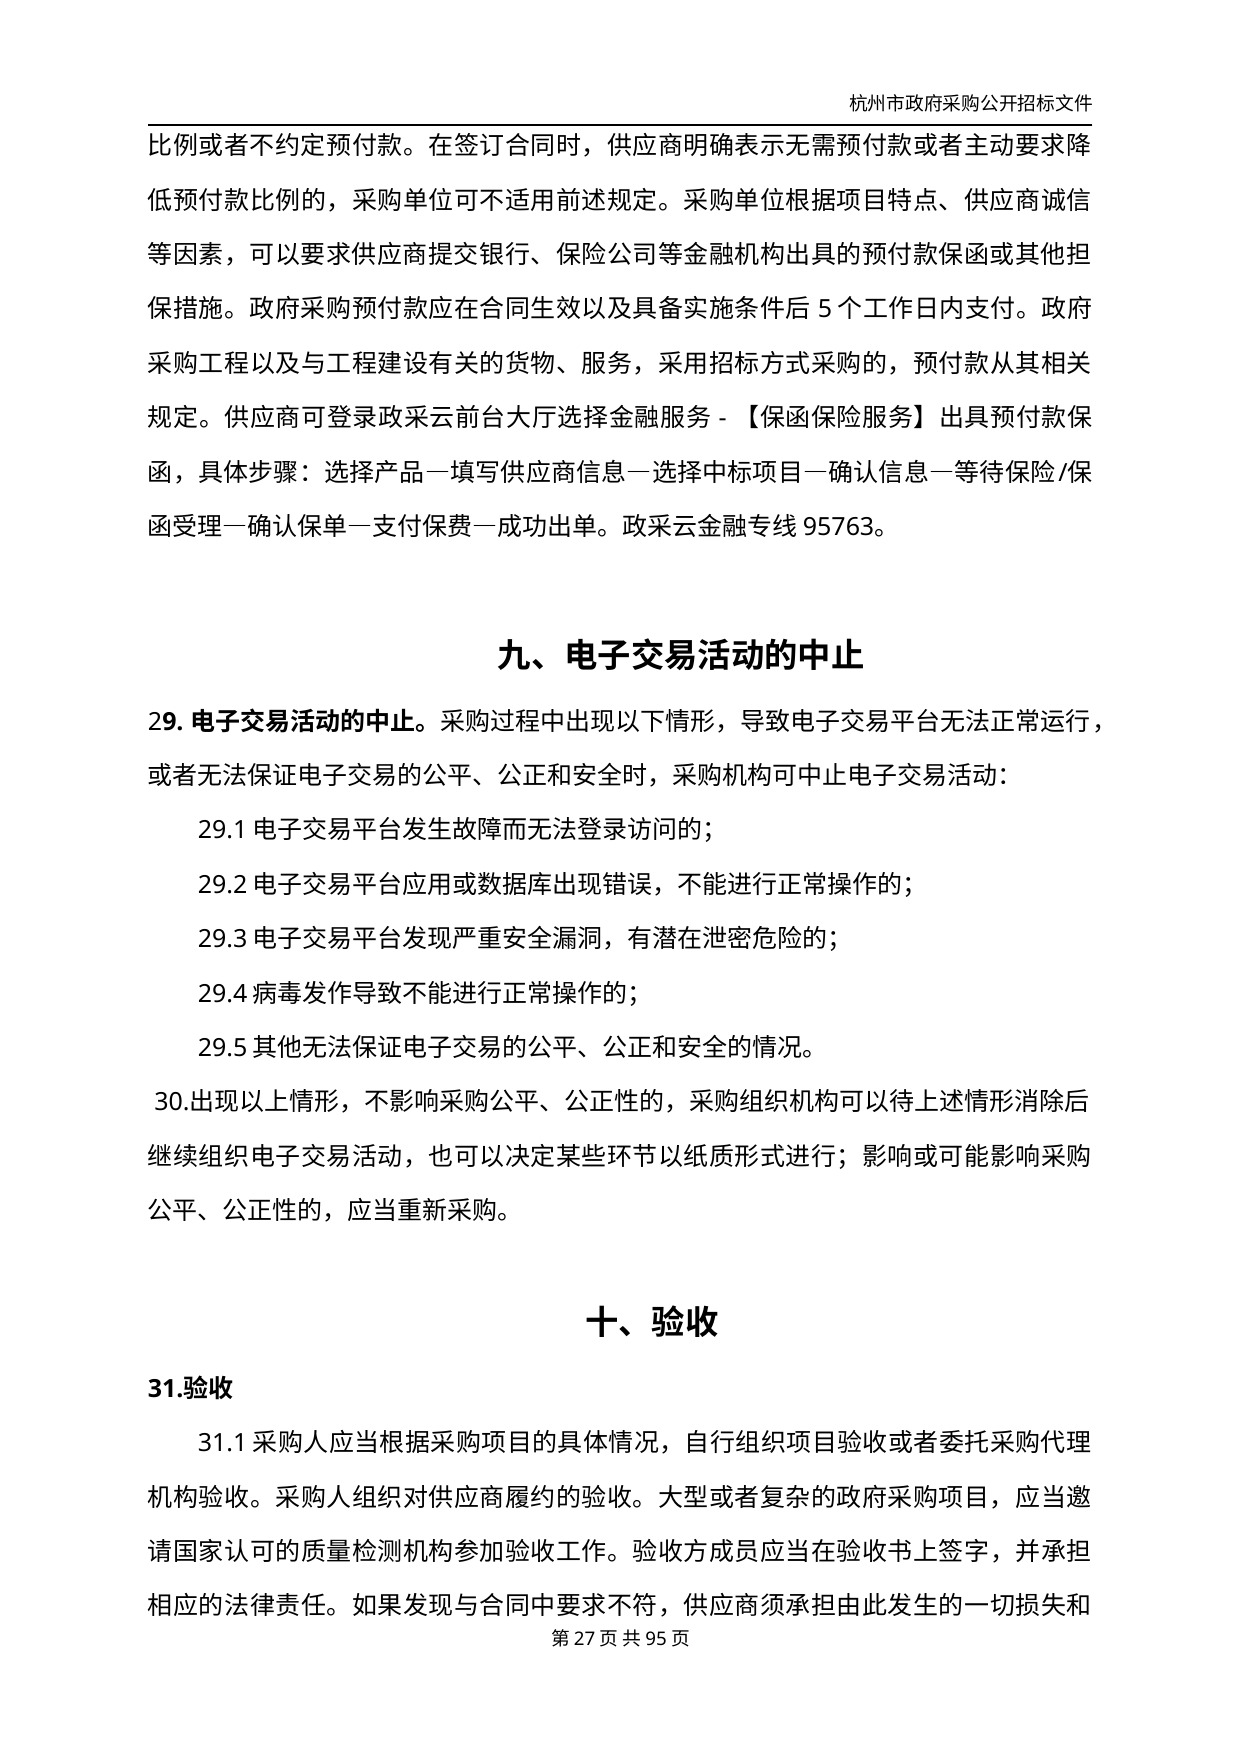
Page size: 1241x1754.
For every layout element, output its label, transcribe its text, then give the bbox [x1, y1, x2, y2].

text 29.5其他无法保证电子交易的公平、公正和安全的情况。 [148, 1027, 1092, 1064]
text 29.3电子交易平台发现严重安全漏洞，有潜在泄密危险的； [148, 919, 1092, 955]
text 九、电子交易活动的中止 [148, 629, 1092, 677]
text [148, 1423, 1092, 1622]
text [148, 126, 1092, 543]
text 29.1电子交易平台发生故障而无法登录访问的； [148, 810, 1092, 846]
text 30.出现以上情形，不影响采购公平、公正性的，采购组织机构可以待上述情形消除后继续组织电子交易活动，也可以决定某些环节以纸质形式进行；影响或可能影响采购公平、公正性的，应当重新采购。 [148, 1082, 1092, 1227]
text 十、验收 [160, 1296, 1092, 1344]
text 31.验收 [148, 1368, 1092, 1404]
text 29. 电子交易活动的中止。采购过程中出现以下情形，导致电子交易平台无法正常运行，或者无法保证电子交易的公平、公正和安全时，采购机构可中止电子交易活动： [148, 701, 1092, 792]
text 29.2电子交易平台应用或数据库出现错误，不能进行正常操作的； [148, 864, 1092, 901]
text 29.4病毒发作导致不能进行正常操作的； [148, 973, 1092, 1009]
